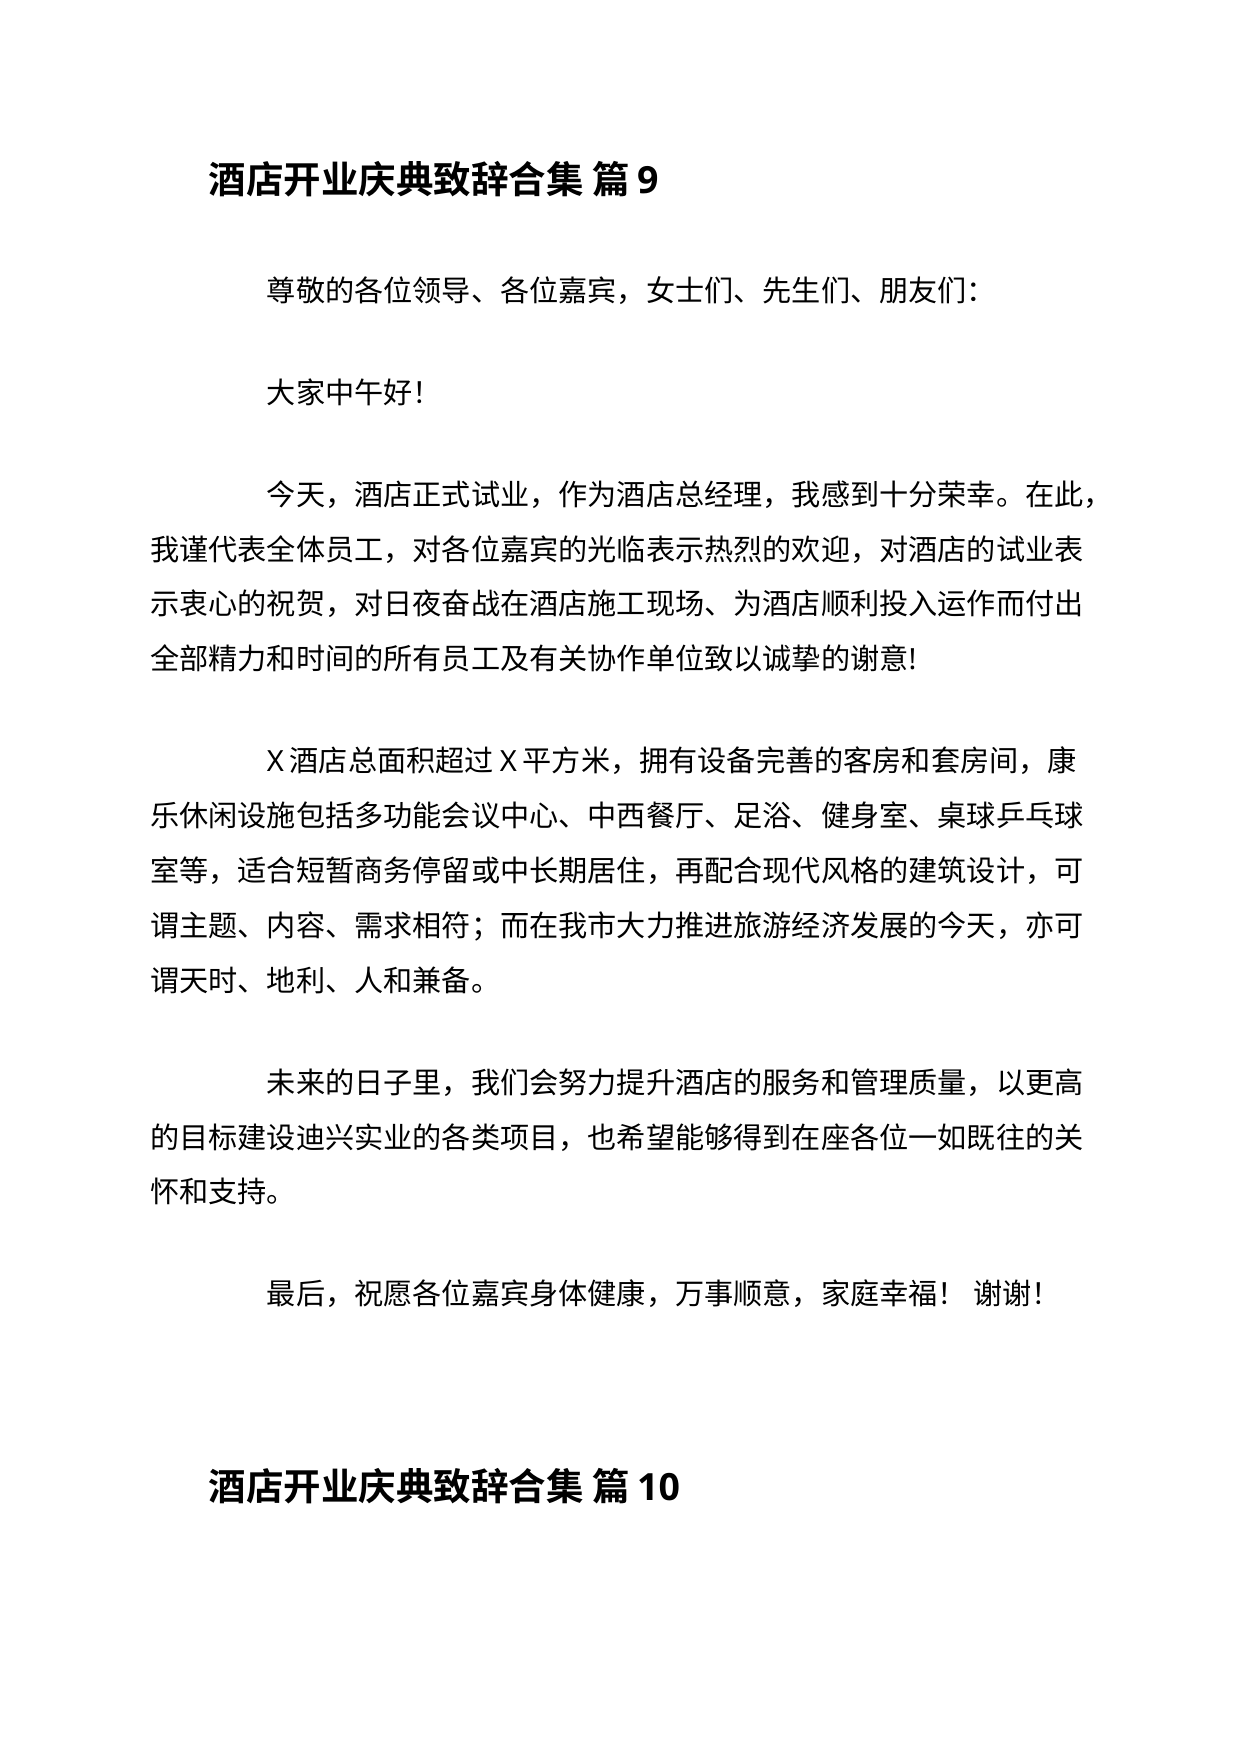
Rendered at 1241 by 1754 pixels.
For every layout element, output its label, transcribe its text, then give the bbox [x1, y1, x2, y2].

text 大家中午好！ [150, 369, 1090, 412]
text 酒店开业庆典致辞合集 篇9 [150, 150, 1090, 204]
text 尊敬的各位领导、各位嘉宾，女士们、先生们、朋友们： [150, 268, 1090, 310]
text 未来的日子里，我们会努力提升酒店的服务和管理质量，以更高的目标建设迪兴实业的各类项目，也希望能够得到在座各位一如既往的关怀和支持。 [150, 1059, 1090, 1211]
text X酒店总面积超过X平方米，拥有设备完善的客房和套房间，康乐休闲设施包括多功能会议中心、中西餐厅、足浴、健身室、桌球乒乓球室等，适合短暂商务停留或中长期居住，再配合现代风格的建筑设计，可谓主题、内容、需求相符；而在我市大力推进旅游经济发展的今天，亦可谓天时、地利、人和兼备。 [150, 738, 1090, 1000]
text 酒店开业庆典致辞合集 篇10 [150, 1457, 1090, 1511]
text 今天，酒店正式试业，作为酒店总经理，我感到十分荣幸。在此，我谨代表全体员工，对各位嘉宾的光临表示热烈的欢迎，对酒店的试业表示衷心的祝贺，对日夜奋战在酒店施工现场、为酒店顺利投入运作而付出全部精力和时间的所有员工及有关协作单位致以诚挚的谢意! [150, 471, 1090, 678]
text 最后，祝愿各位嘉宾身体健康，万事顺意，家庭幸福！ 谢谢！ [150, 1271, 1090, 1313]
